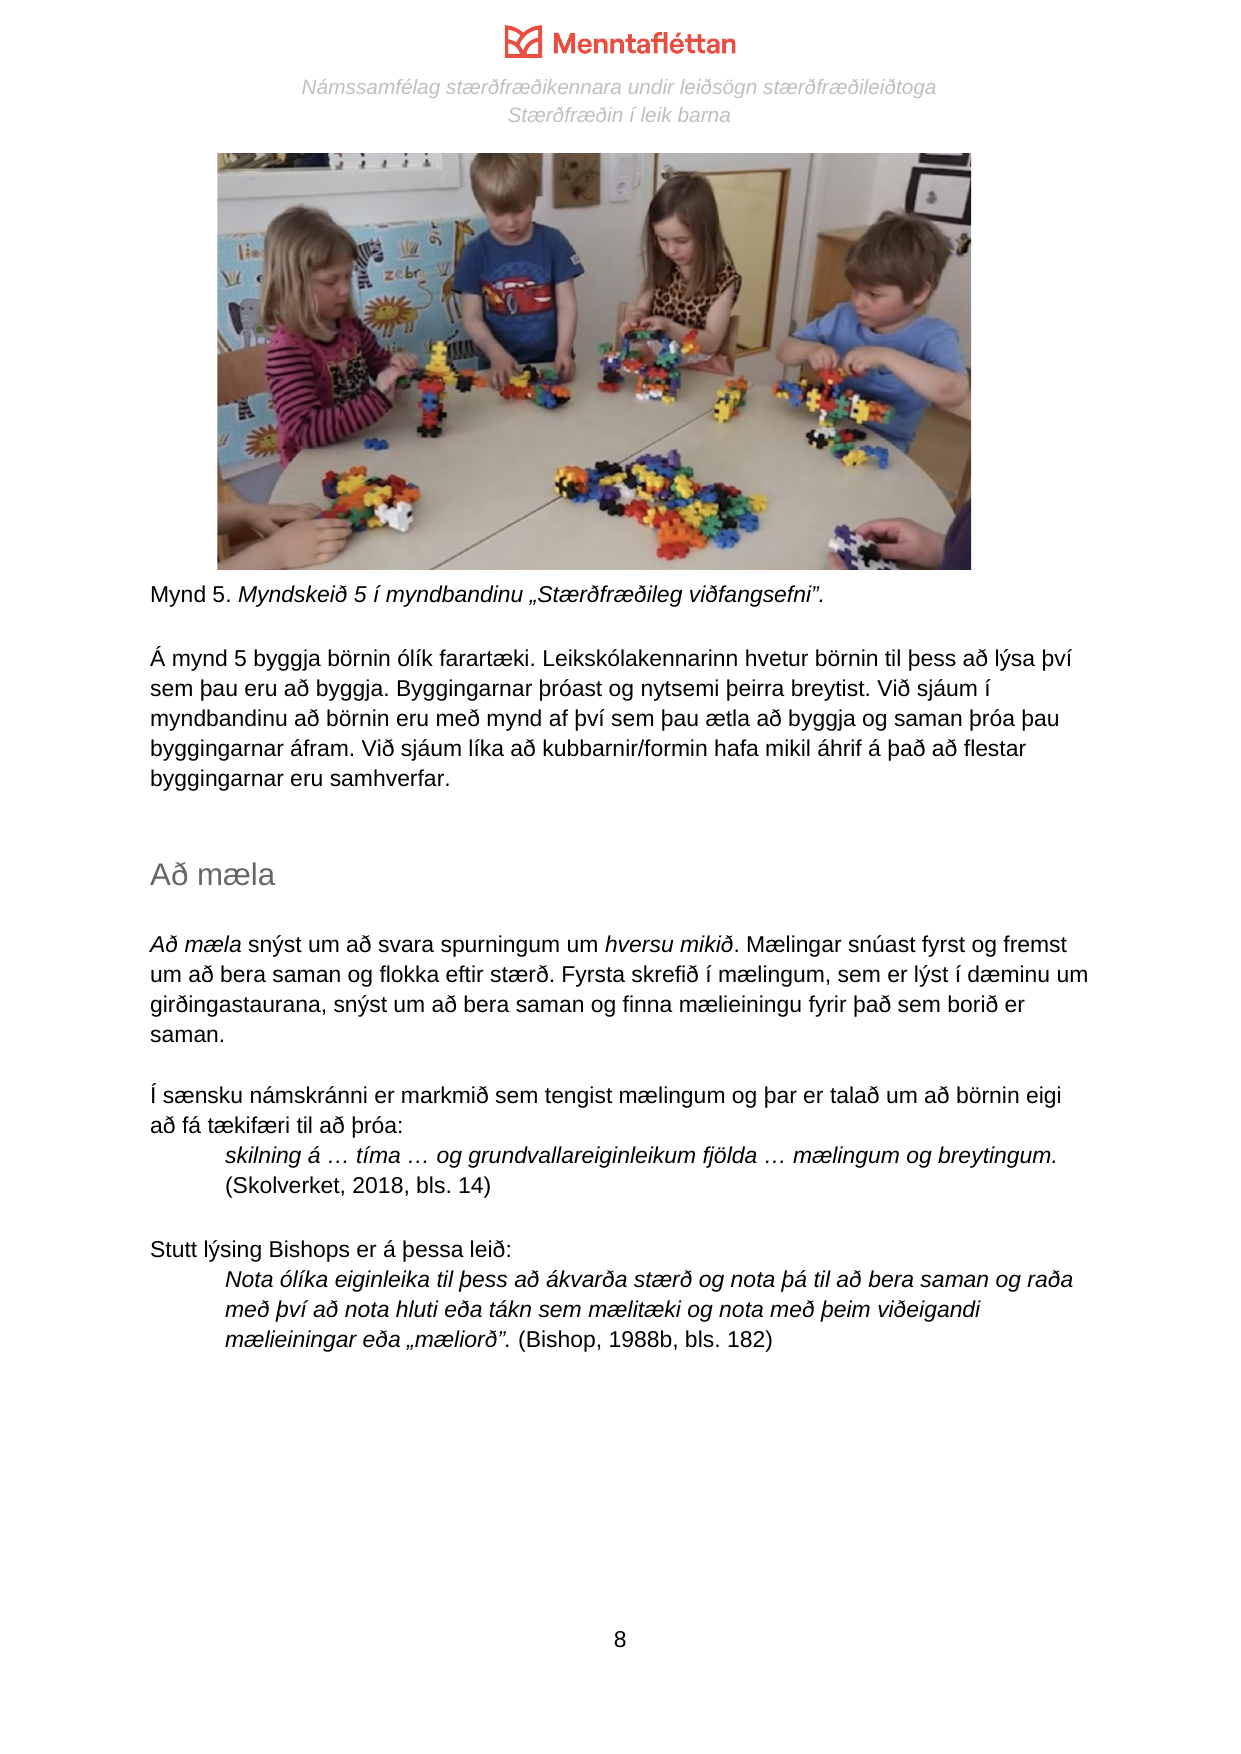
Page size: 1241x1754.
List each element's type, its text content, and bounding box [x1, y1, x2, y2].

text Að mæla snýst um að svara spurningum um hversu mikið. Mælingar snúast fyrst og fremst um að bera saman og flokka eftir stærð. Fyrsta skrefið í mælingum, sem er lýst í dæminu um girðingastaurana, snýst um að bera saman og finna mælieiningu fyrir það sem borið er saman. [150, 931, 1090, 1048]
subtitle Að mæla [150, 856, 1090, 892]
text Í sænsku námskránni er markmið sem tengist mælingum og þar er talað um að börnin eigi að fá tækifæri til að þróa: [150, 1082, 1090, 1138]
picture [217, 153, 972, 570]
text Stutt lýsing Bishops er á þessa leið: [150, 1236, 1090, 1262]
text skilning á … tíma … og grundvallareiginleikum fjölda … mælingum og breytingum. (Skolverket, 2018, bls. 14) [225, 1142, 1090, 1199]
text Nota ólíka eiginleika til þess að ákvarða stærð og nota þá til að bera saman og raða með því að nota hluti eða tákn sem mælitæki og nota með þeim viðeigandi mælieiningar eða „mæliorð”. (Bishop, 1988b, bls. 182) [225, 1266, 1090, 1352]
picture [504, 25, 736, 58]
text Á mynd 5 byggja börnin ólík farartæki. Leikskólakennarinn hvetur börnin til þess að lýsa því sem þau eru að byggja. Byggingarnar þróast og nytsemi þeirra breytist. Við sjáum í myndbandinu að börnin eru með mynd af því sem þau ætla að byggja og saman þróa þau byggingarnar áfram. Við sjáum líka að kubbarnir/formin hafa mikil áhrif á það að flestar byggingarnar eru samhverfar. [150, 644, 1090, 792]
text Mynd 5. Myndskeið 5 í myndbandinu „Stærðfræðileg viðfangsefni”. [150, 581, 1090, 608]
